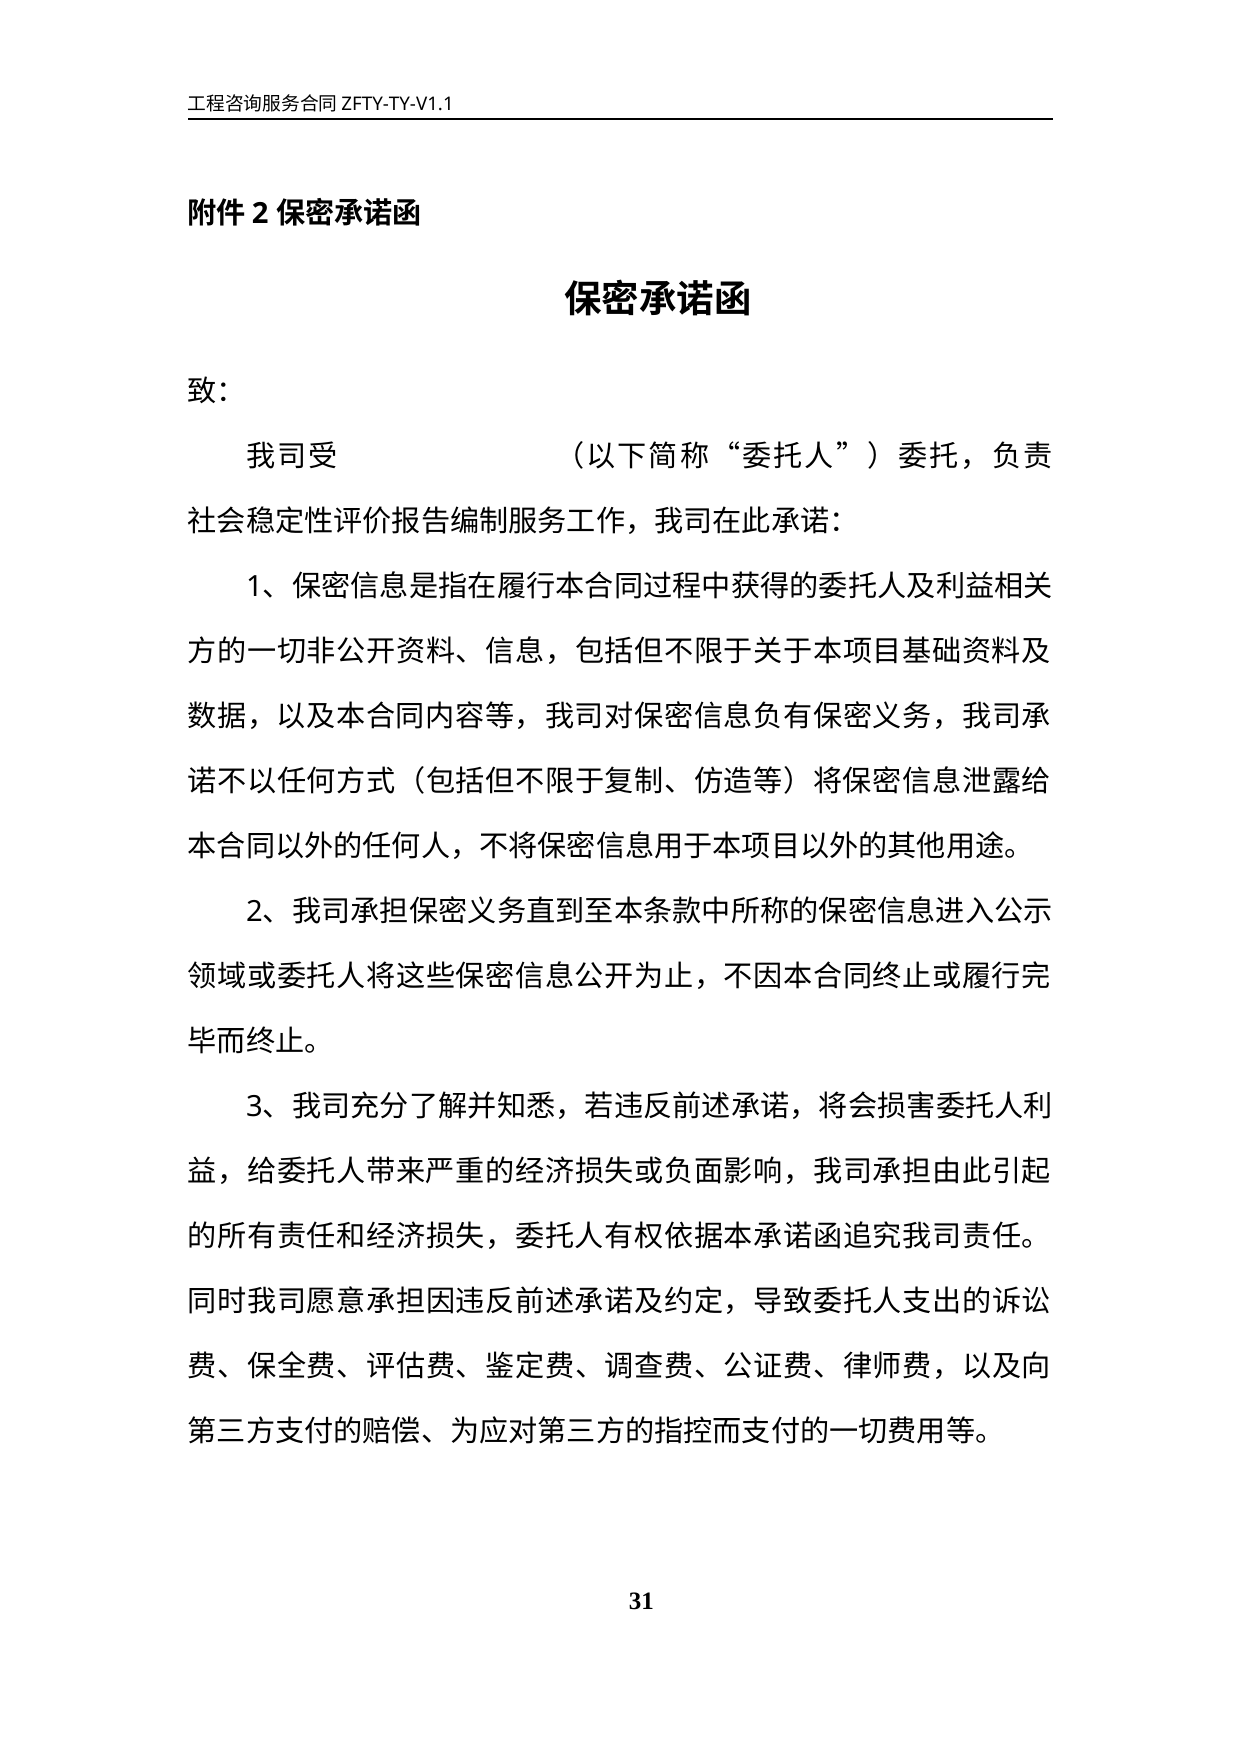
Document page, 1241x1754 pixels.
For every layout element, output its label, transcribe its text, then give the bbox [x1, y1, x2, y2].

text 1、保密信息是指在履行本合同过程中获得的委托人及利益相关方的一切非公开资料、信息，包括但不限于关于本项目基础资料及数据，以及本合同内容等，我司对保密信息负有保密义务，我司承诺不以任何方式（包括但不限于复制、仿造等）将保密信息泄露给本合同以外的任何人，不将保密信息用于本项目以外的其他用途。 [187, 551, 1053, 876]
text 3、我司充分了解并知悉，若违反前述承诺，将会损害委托人利益，给委托人带来严重的经济损失或负面影响，我司承担由此引起的所有责任和经济损失，委托人有权依据本承诺函追究我司责任。同时我司愿意承担因违反前述承诺及约定，导致委托人支出的诉讼费、保全费、评估费、鉴定费、调查费、公证费、律师费，以及向第三方支付的赔偿、为应对第三方的指控而支付的一切费用等。 [187, 1071, 1053, 1461]
text 2、我司承担保密义务直到至本条款中所称的保密信息进入公示领域或委托人将这些保密信息公开为止，不因本合同终止或履行完毕而终止。 [187, 876, 1053, 1071]
text 我司受 （以下简称“委托人”）委托，负责 社会稳定性评价报告编制服务工作，我司在此承诺： [187, 421, 1053, 551]
text 保密承诺函 [187, 264, 1053, 329]
text 致： [187, 356, 1053, 421]
subtitle 附件2 保密承诺函 [187, 178, 1053, 243]
